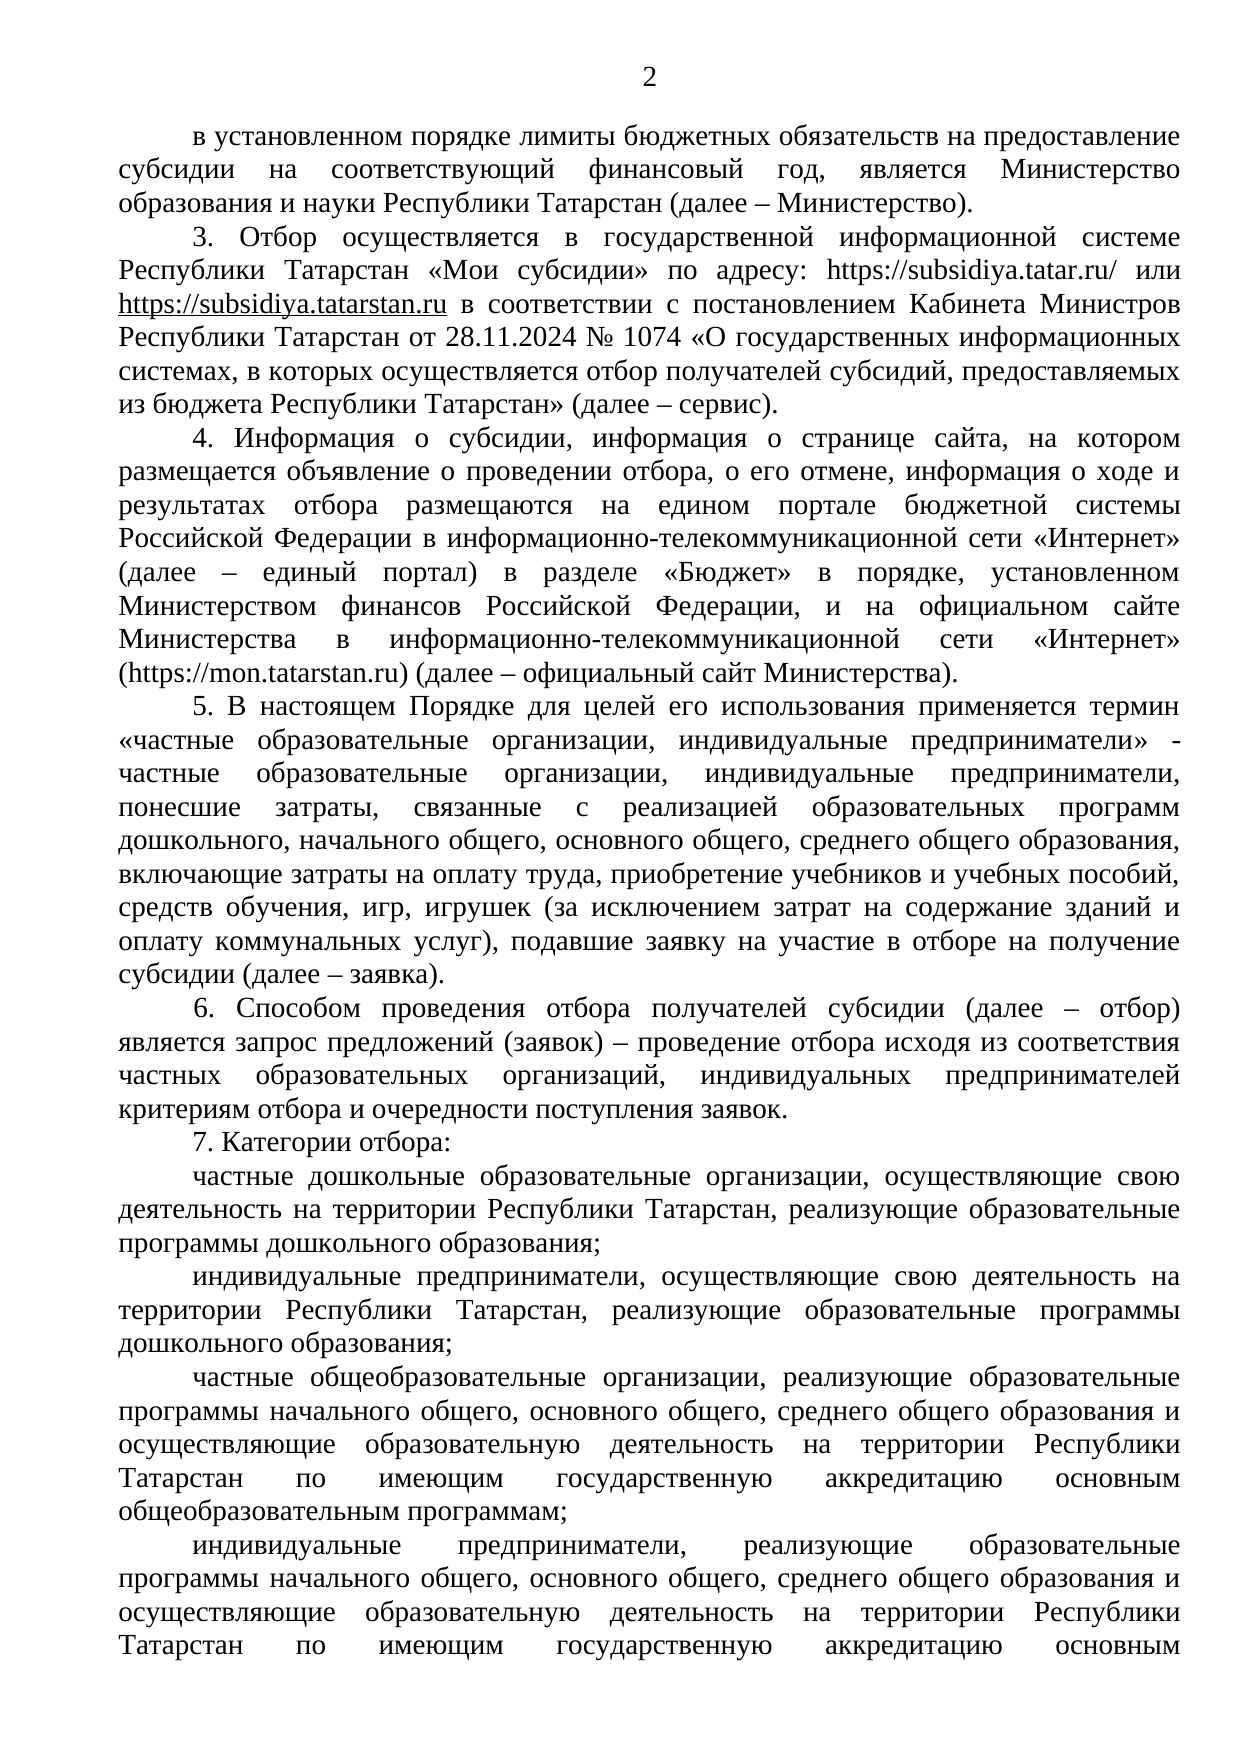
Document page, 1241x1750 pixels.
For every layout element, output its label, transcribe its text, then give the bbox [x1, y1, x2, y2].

text частные общеобразовательные организации, реализующие образовательные программы начального общего, основного общего, среднего общего образования и осуществляющие образовательную деятельность на территории Республики Татарстан по имеющим государственную аккредитацию основным общеобразовательным программам; [118, 1359, 1181, 1527]
text 6. Способом проведения отбора получателей субсидии (далее – отбор) является запрос предложений (заявок) – проведение отбора исходя из соответствия частных образовательных организаций, индивидуальных предпринимателей критериям отбора и очередности поступления заявок. [118, 990, 1181, 1124]
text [118, 1527, 1181, 1661]
text 5. В настоящем Порядке для целей его использования применяется термин «частные образовательные организации, индивидуальные предприниматели» - частные образовательные организации, индивидуальные предприниматели, понесшие затраты, связанные с реализацией образовательных программ дошкольного, начального общего, основного общего, среднего общего образования, включающие затраты на оплату труда, приобретение учебников и учебных пособий, средств обучения, игр, игрушек (за исключением затрат на содержание зданий и оплату коммунальных услуг), подавшие заявку на участие в отборе на получение субсидии (далее – заявка). [118, 688, 1181, 990]
text 4. Информация о субсидии, информация о странице сайта, на котором размещается объявление о проведении отбора, о его отмене, информация о ходе и результатах отбора размещаются на едином портале бюджетной системы Российской Федерации в информационно-телекоммуникационной сети «Интернет» (далее – единый портал) в разделе «Бюджет» в порядке, установленном Министерством финансов Российской Федерации, и на официальном сайте Министерства в информационно-телекоммуникационной сети «Интернет» (https://mon.tatarstan.ru) (далее – официальный сайт Министерства). [118, 420, 1181, 688]
text в установленном порядке лимиты бюджетных обязательств на предоставление субсидии на соответствующий финансовый год, является Министерство образования и науки Республики Татарстан (далее – Министерство). [118, 118, 1181, 219]
text 3. Отбор осуществляется в государственной информационной системе Республики Татарстан «Мои субсидии» по адресу: https://subsidiya.tatar.ru/ или https://subsidiya.tatarstan.ru в соответствии с постановлением Кабинета Министров Республики Татарстан от 28.11.2024 № 1074 «О государственных информационных системах, в которых осуществляется отбор получателей субсидий, предоставляемых из бюджета Республики Татарстан» (далее – сервис). [118, 219, 1181, 420]
text индивидуальные предприниматели, осуществляющие свою деятельность на территории Республики Татарстан, реализующие образовательные программы дошкольного образования; [118, 1258, 1181, 1359]
text частные дошкольные образовательные организации, осуществляющие свою деятельность на территории Республики Татарстан, реализующие образовательные программы дошкольного образования; [118, 1158, 1181, 1258]
text 7. Категории отбора: [118, 1124, 1181, 1158]
